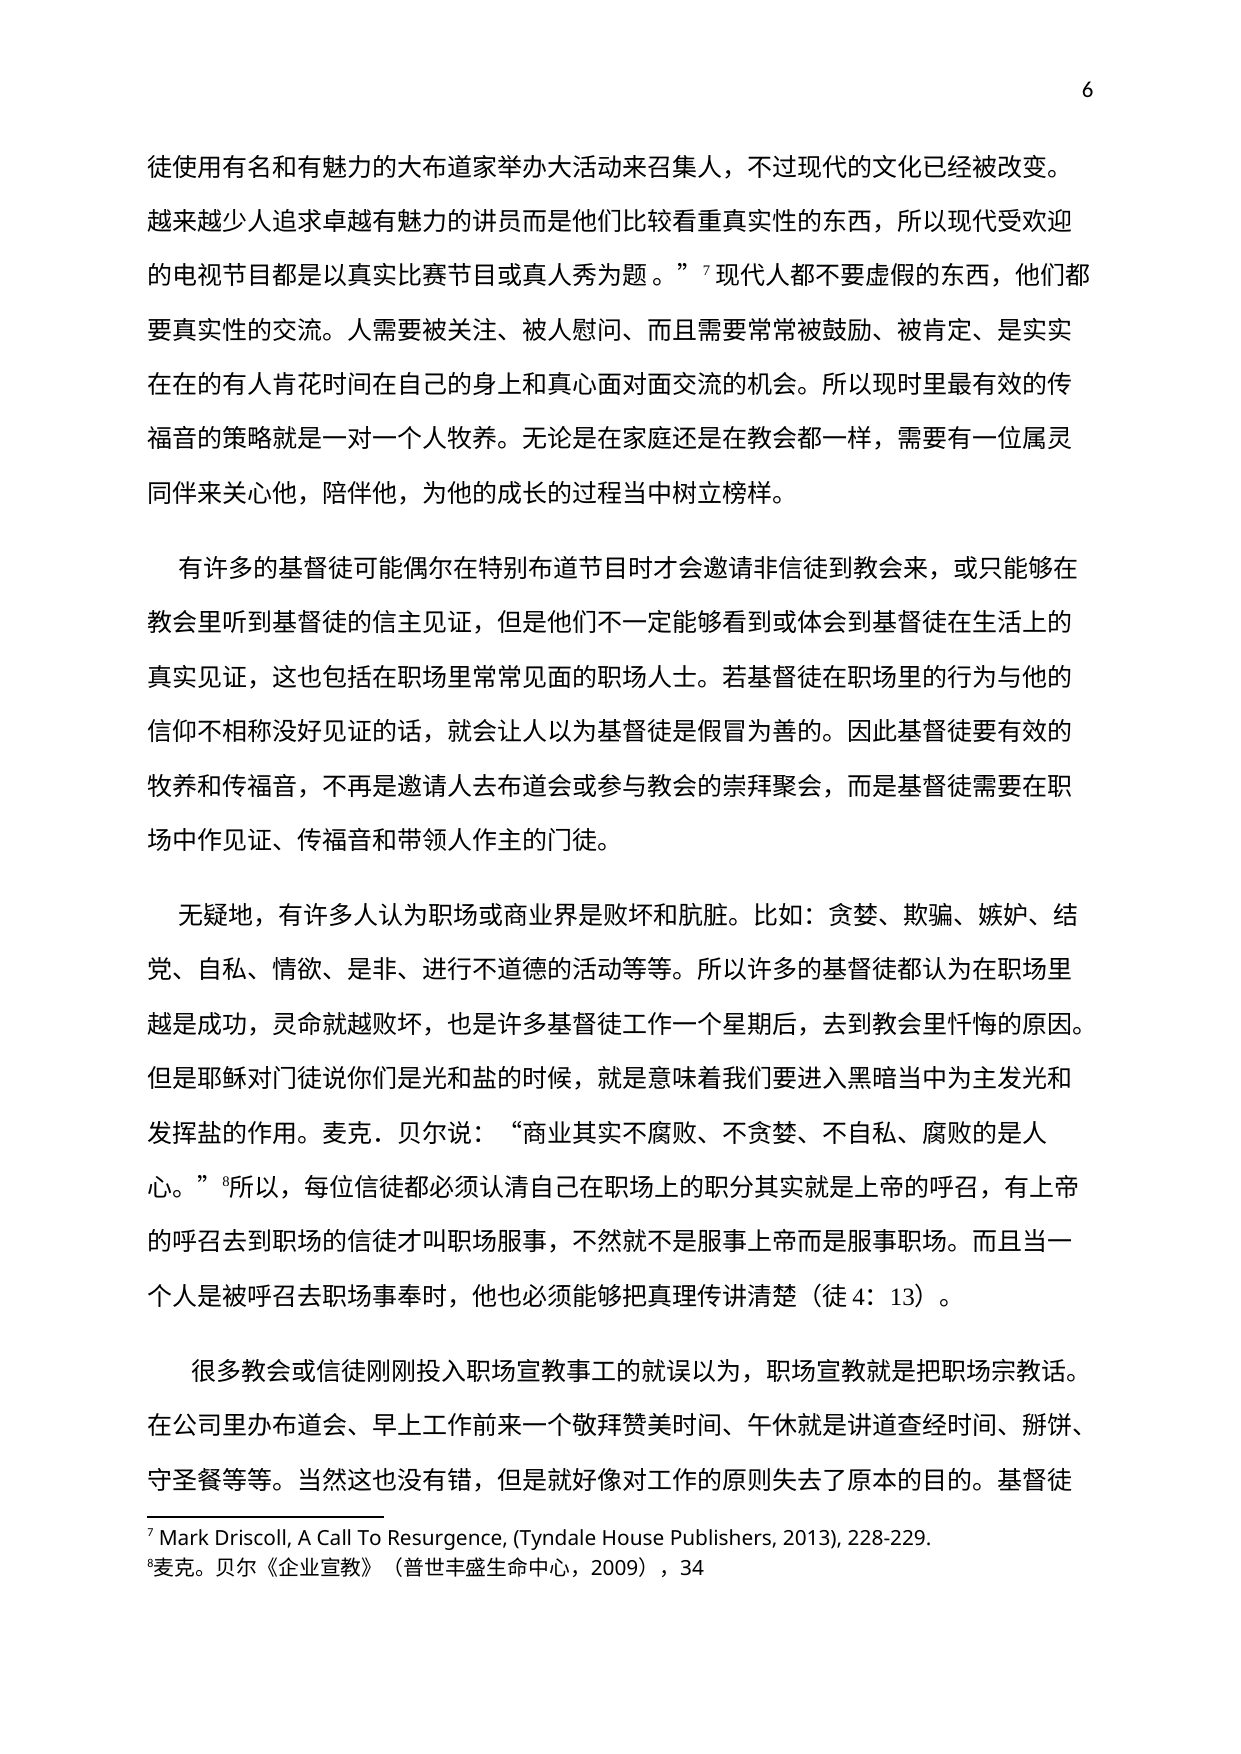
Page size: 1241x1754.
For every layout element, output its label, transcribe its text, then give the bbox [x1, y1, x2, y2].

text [147, 147, 1093, 509]
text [147, 1351, 1093, 1496]
text 无疑地，有许多人认为职场或商业界是败坏和肮脏。比如：贪婪、欺骗、嫉妒、结党、自私、情欲、是非、进行不道德的活动等等。所以许多的基督徒都认为在职场里越是成功，灵命就越败坏，也是许多基督徒工作一个星期后，去到教会里忏悔的原因。但是耶稣对门徒说你们是光和盐的时候，就是意味着我们要进入黑暗当中为主发光和发挥盐的作用。麦克．贝尔说：“商业其实不腐败、不贪婪、不自私、腐败的是人心。”所以，每位信徒都必须认清自己在职场上的职分其实就是上帝的呼召，有上帝的呼召去到职场的信徒才叫职场服事，不然就不是服事上帝而是服事职场。而且当一个人是被呼召去职场事奉时，他也必须能够把真理传讲清楚（徒4：13）。 [147, 896, 1093, 1312]
text 有许多的基督徒可能偶尔在特别布道节目时才会邀请非信徒到教会来，或只能够在教会里听到基督徒的信主见证，但是他们不一定能够看到或体会到基督徒在生活上的真实见证，这也包括在职场里常常见面的职场人士。若基督徒在职场里的行为与他的信仰不相称没好见证的话，就会让人以为基督徒是假冒为善的。因此基督徒要有效的牧养和传福音，不再是邀请人去布道会或参与教会的崇拜聚会，而是基督徒需要在职场中作见证、传福音和带领人作主的门徒。 [147, 548, 1093, 857]
